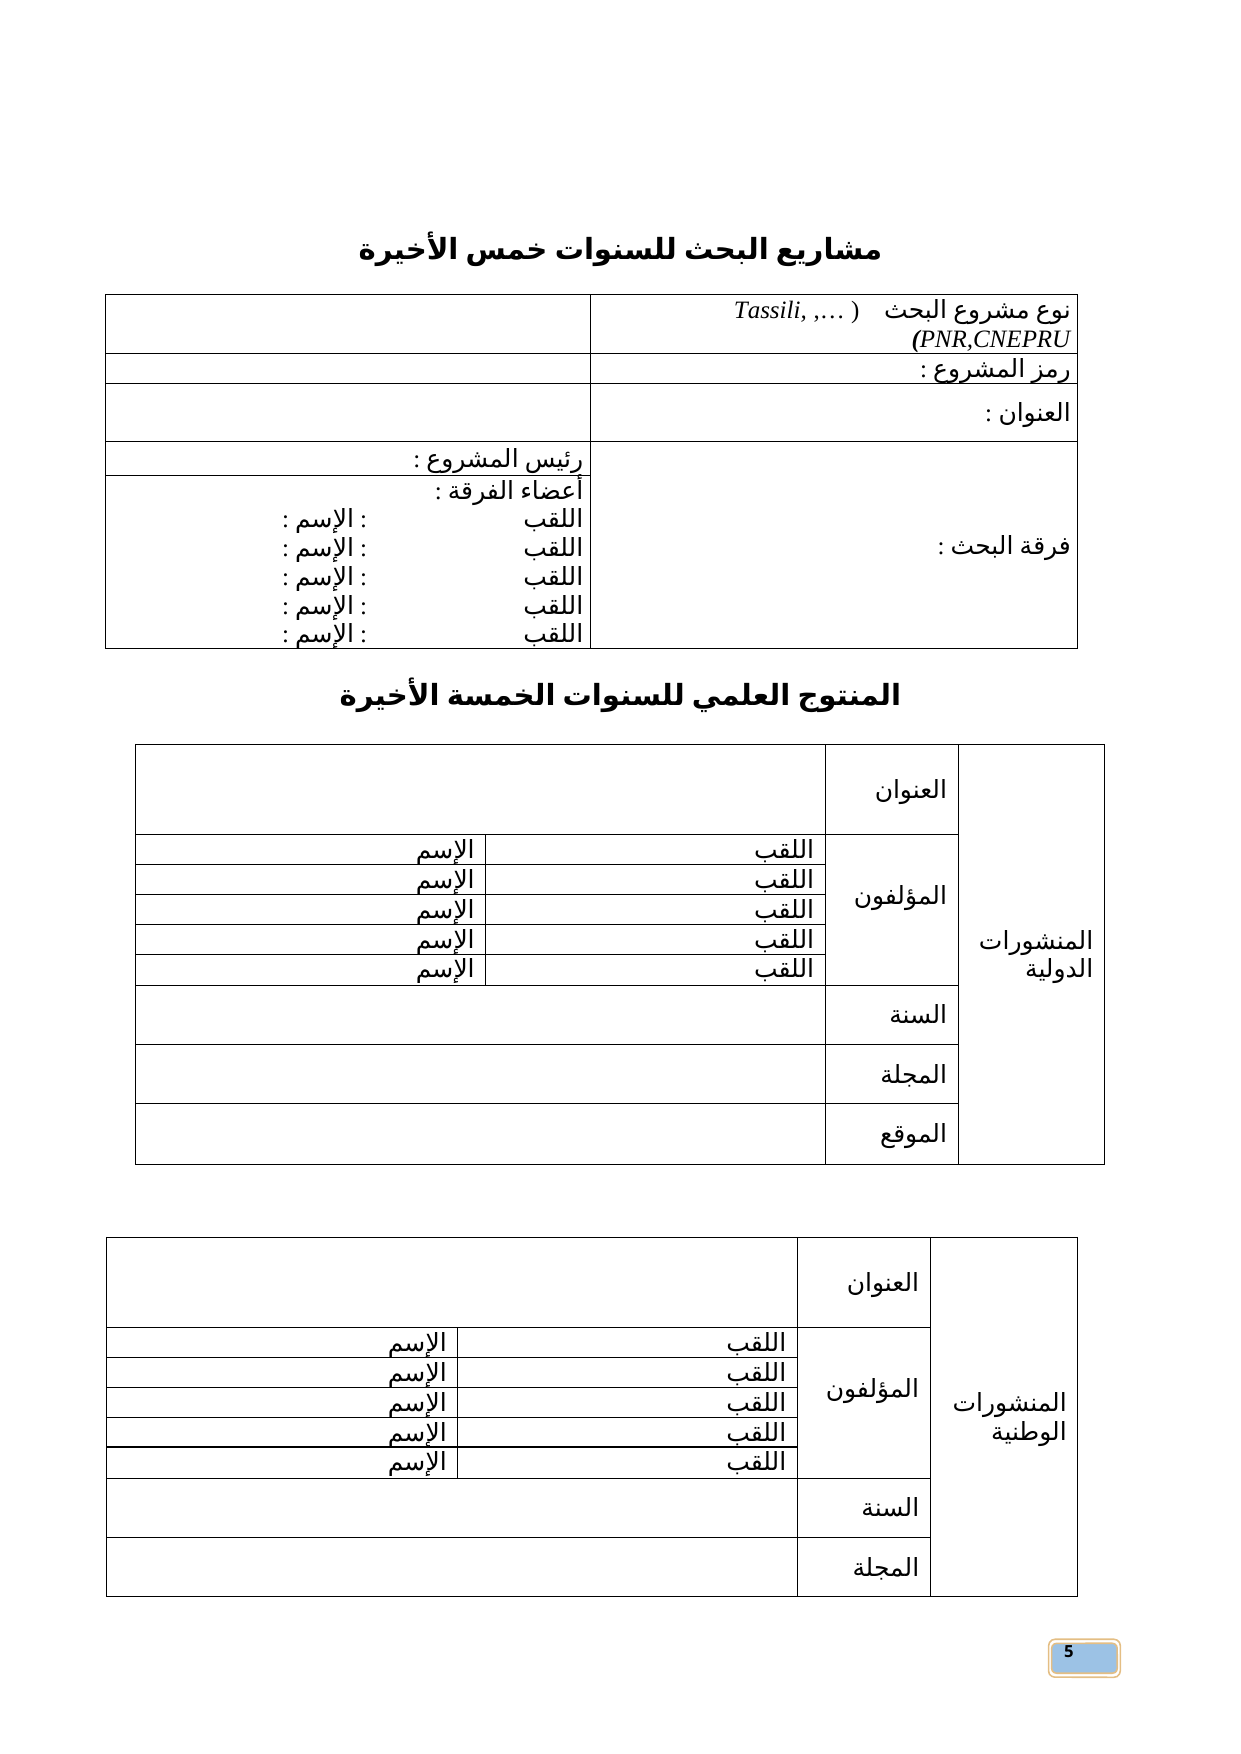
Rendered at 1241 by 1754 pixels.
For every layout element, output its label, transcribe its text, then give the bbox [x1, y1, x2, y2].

table_cell الإسم [107, 1448, 457, 1478]
table_header [136, 745, 825, 834]
table_header [107, 1238, 797, 1327]
text مشاريع البحث للسنوات خمس الأخيرة [118, 232, 1122, 266]
table_cell الإسم [107, 1418, 457, 1446]
table_cell المجلة [826, 1045, 958, 1103]
table_cell الإسم [136, 955, 485, 985]
table_cell اللقب [486, 955, 825, 985]
table_header [106, 295, 590, 353]
text المنتوج العلمي للسنوات الخمسة الأخيرة [118, 678, 1122, 712]
table_cell اللقب [486, 865, 825, 894]
table_cell فرقة البحث : [591, 442, 1077, 648]
table_cell اللقب [458, 1418, 797, 1446]
table_cell اللقب [486, 925, 825, 953]
table_header المنشورات الدولية [959, 745, 1104, 1164]
table_cell الإسم [107, 1328, 457, 1357]
table_cell اللقب [458, 1358, 797, 1387]
table_cell السنة [798, 1479, 930, 1537]
table_cell المؤلفون [798, 1328, 930, 1478]
table_cell [136, 1045, 825, 1103]
table_header العنوان [798, 1238, 930, 1327]
table_cell الموقع [826, 1104, 958, 1164]
table_cell رمز المشروع : [591, 354, 1077, 383]
table_cell [107, 1479, 797, 1537]
table_cell الإسم [107, 1358, 457, 1387]
table_cell الإسم [107, 1388, 457, 1417]
table_cell العنوان : [591, 384, 1077, 441]
table_cell الإسم [136, 835, 485, 864]
table_cell الإسم [136, 895, 485, 924]
table_cell رئيس المشروع : [106, 442, 590, 475]
table_cell [136, 1104, 825, 1164]
table_header نوع مشروع البحث ( …, Tassili, PNR,CNEPRU) [591, 295, 1077, 353]
table_cell اللقب [458, 1448, 797, 1478]
table_cell اللقب [458, 1388, 797, 1417]
table_cell الإسم [136, 925, 485, 953]
table_cell الإسم [136, 865, 485, 894]
table_header المنشورات الوطنية [931, 1238, 1077, 1596]
table_cell [107, 1538, 797, 1596]
table_cell المؤلفون [826, 835, 958, 985]
table_cell [136, 986, 825, 1044]
table_cell السنة [826, 986, 958, 1044]
table_cell اللقب [486, 835, 825, 864]
table_cell اللقب [486, 895, 825, 924]
table_cell [106, 384, 590, 441]
table_cell [106, 354, 590, 383]
table_cell اللقب [458, 1328, 797, 1357]
table_header العنوان [826, 745, 958, 834]
table_cell أعضاء الفرقة : اللقب : الإسم : اللقب : الإسم : اللقب : الإسم : اللقب : الإسم : اللقب : الإسم : [106, 476, 590, 648]
table_cell المجلة [798, 1538, 930, 1596]
